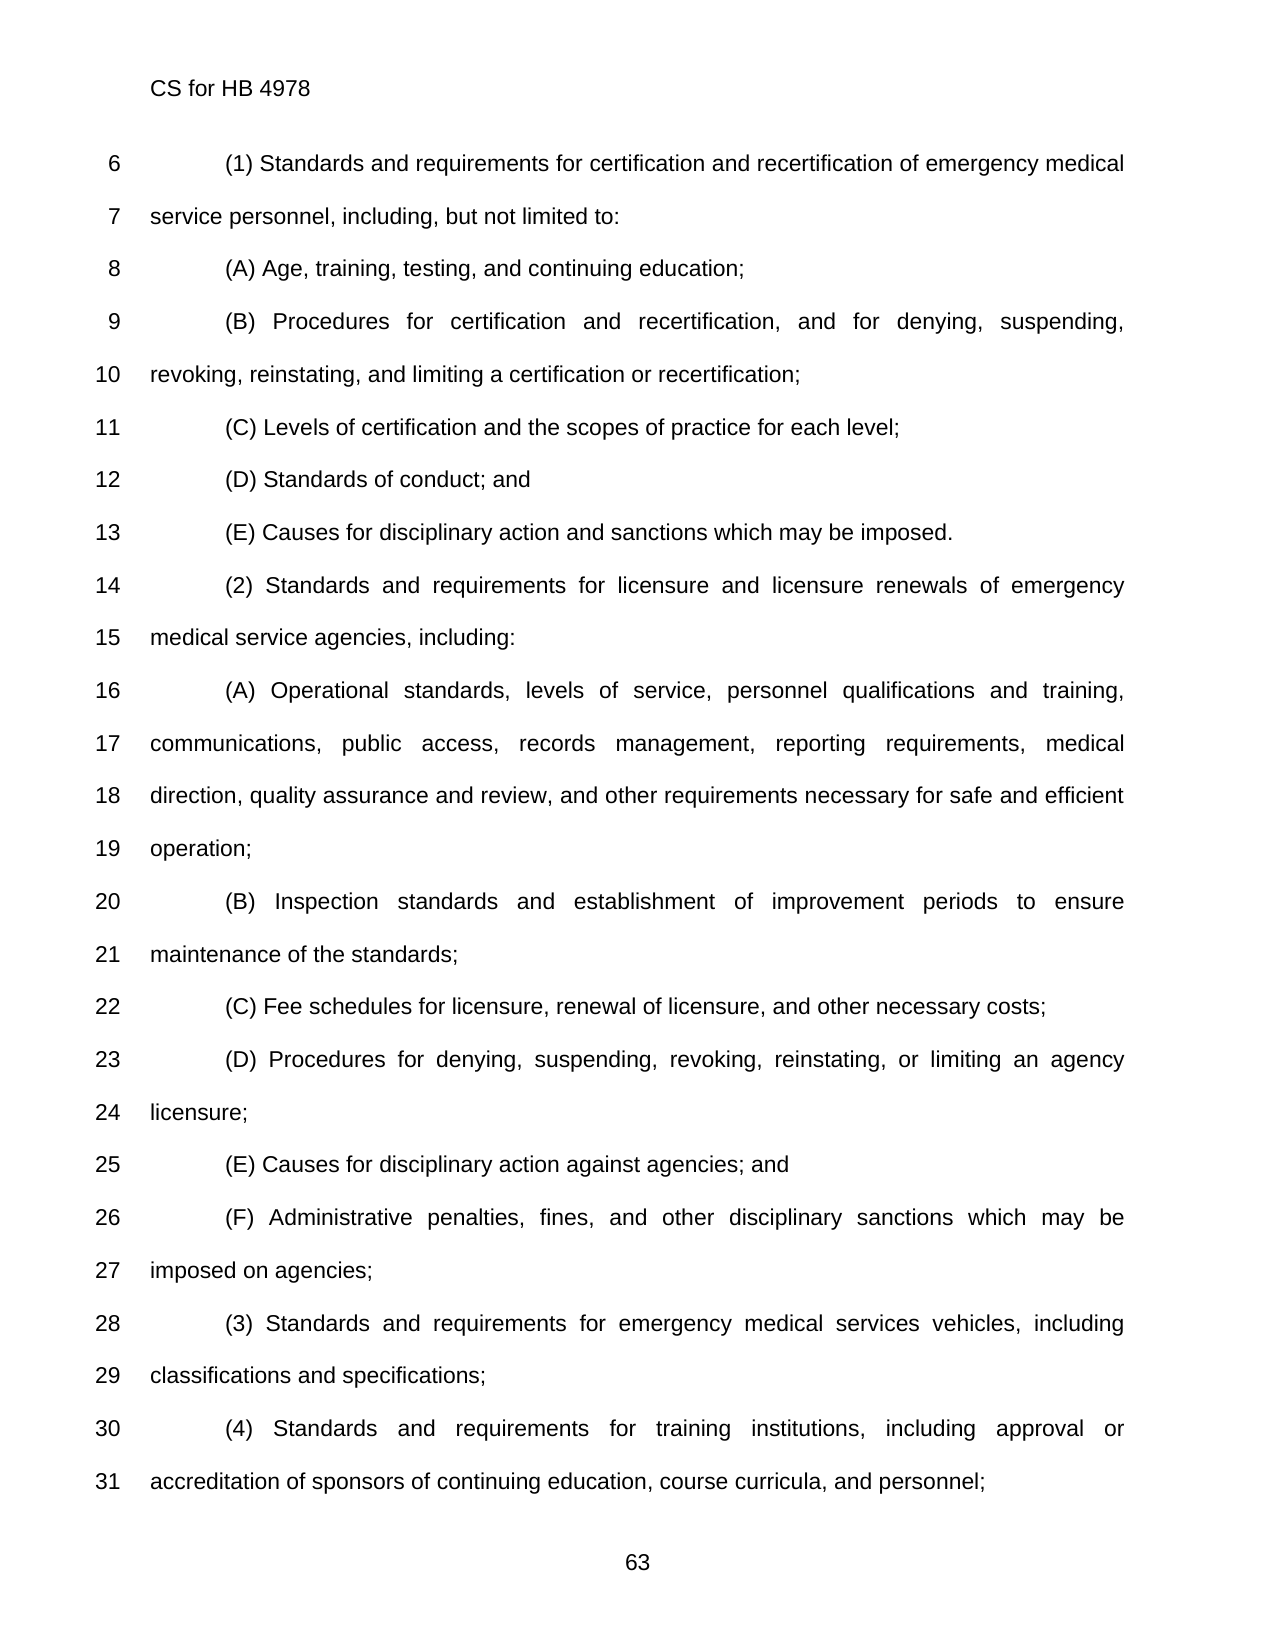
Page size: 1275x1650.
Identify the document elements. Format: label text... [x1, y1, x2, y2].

text (1) Standards and requirements for certification and recertification of emergency medical service personnel, including, but not limited to: [150, 150, 1125, 229]
text (2) Standards and requirements for licensure and licensure renewals of emergency medical service agencies, including: [150, 572, 1125, 651]
text (F) Administrative penalties, fines, and other disciplinary sanctions which may be imposed on agencies; [150, 1204, 1125, 1283]
text (C) Levels of certification and the scopes of practice for each level; [150, 413, 1125, 440]
text (3) Standards and requirements for emergency medical services vehicles, including classifications and specifications; [150, 1309, 1125, 1389]
text (A) Operational standards, levels of service, personnel qualifications and training, communications, public access, records management, reporting requirements, medical direction, quality assurance and review, and other requirements necessary for safe and efficient operation; [150, 677, 1125, 862]
text (B) Procedures for certification and recertification, and for denying, suspending, revoking, reinstating, and limiting a certification or recertification; [150, 308, 1125, 387]
text (A) Age, training, testing, and continuing education; [150, 255, 1125, 282]
text (B) Inspection standards and establishment of improvement periods to ensure maintenance of the standards; [150, 888, 1125, 967]
text (E) Causes for disciplinary action and sanctions which may be imposed. [150, 519, 1125, 545]
text (4) Standards and requirements for training institutions, including approval or accreditation of sponsors of continuing education, course curricula, and personnel; [150, 1415, 1125, 1494]
text (D) Standards of conduct; and [150, 466, 1125, 493]
text (C) Fee schedules for licensure, renewal of licensure, and other necessary costs; [150, 993, 1125, 1020]
text (E) Causes for disciplinary action against agencies; and [150, 1151, 1125, 1178]
text (D) Procedures for denying, suspending, revoking, reinstating, or limiting an agency licensure; [150, 1046, 1125, 1125]
